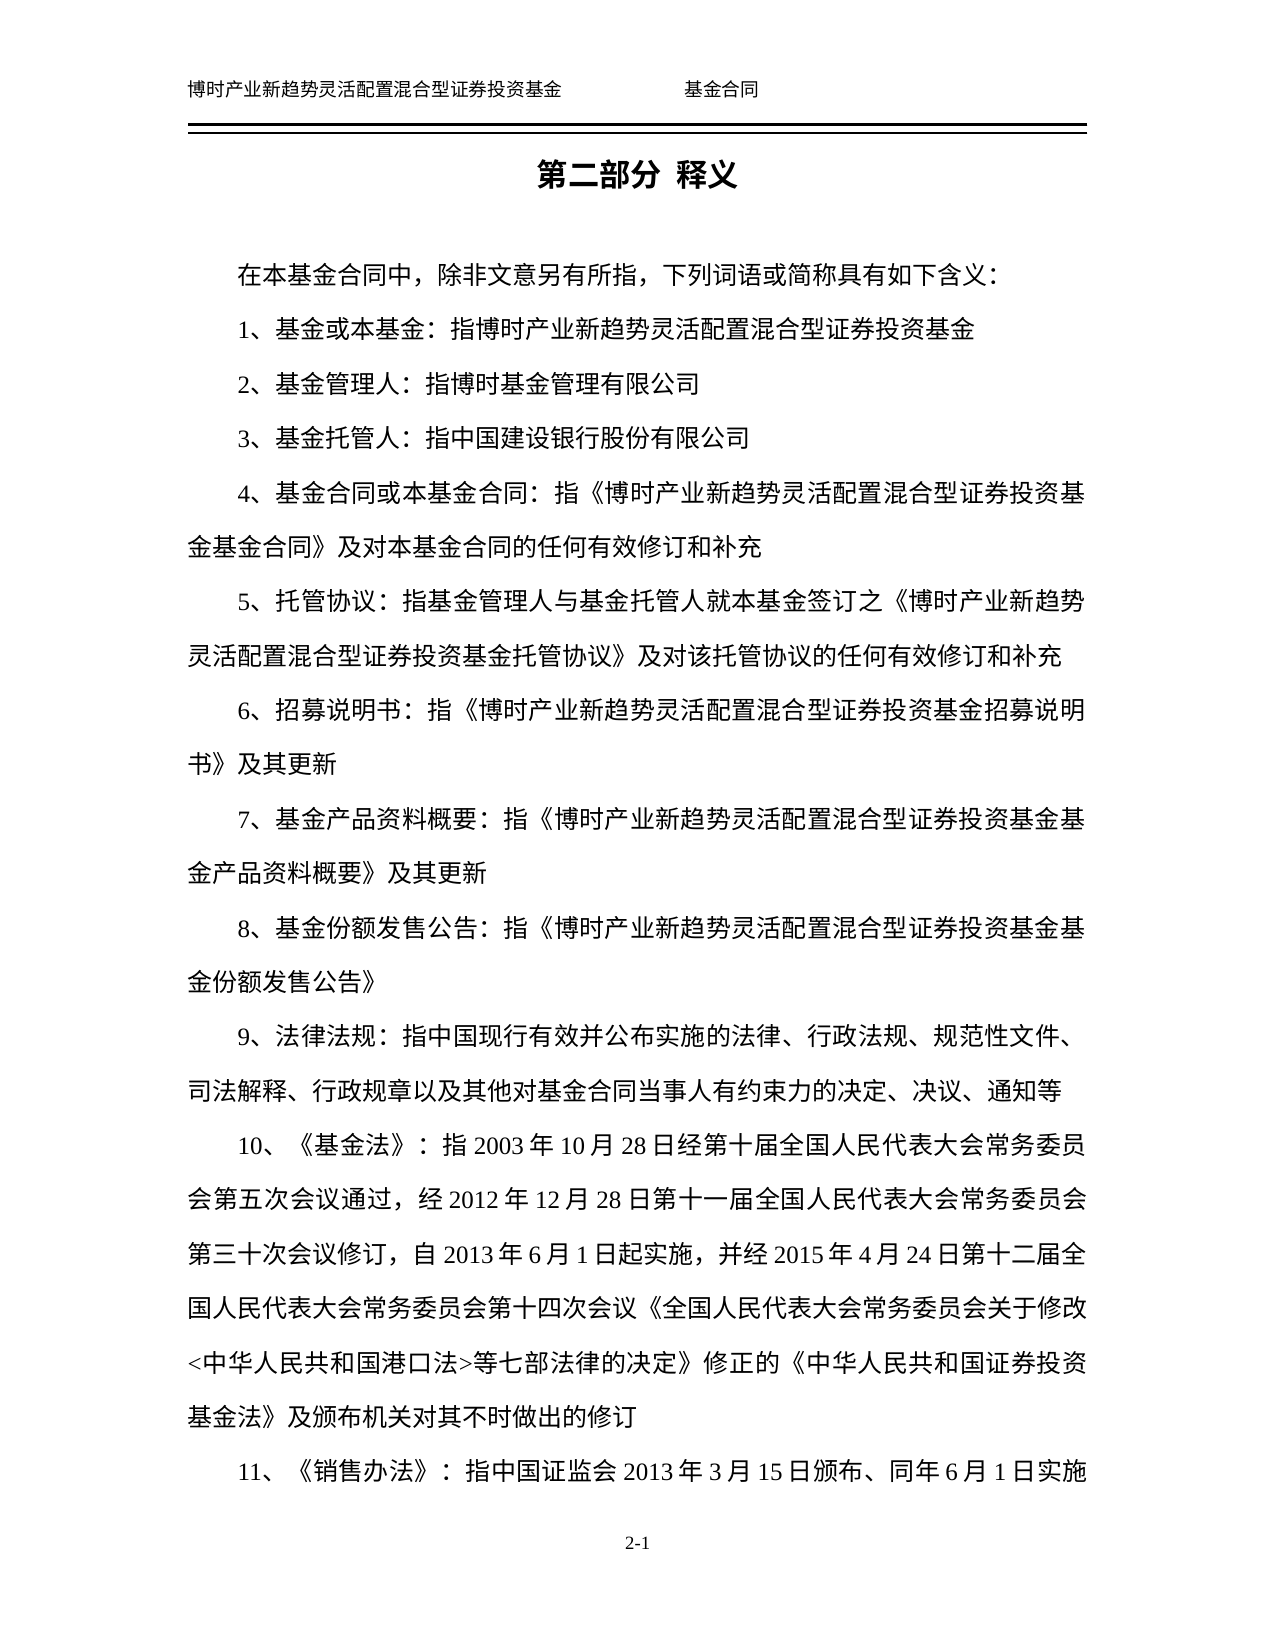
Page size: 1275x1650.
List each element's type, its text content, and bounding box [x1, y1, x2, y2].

text 在本基金合同中，除非文意另有所指，下列词语或简称具有如下含义： [187, 256, 1087, 292]
text 8、基金份额发售公告：指《博时产业新趋势灵活配置混合型证券投资基金基金份额发售公告》 [187, 908, 1087, 999]
text 7、基金产品资料概要：指《博时产业新趋势灵活配置混合型证券投资基金基金产品资料概要》及其更新 [187, 799, 1087, 890]
text 1、基金或本基金：指博时产业新趋势灵活配置混合型证券投资基金 [187, 310, 1087, 346]
text 4、基金合同或本基金合同：指《博时产业新趋势灵活配置混合型证券投资基金基金合同》及对本基金合同的任何有效修订和补充 [187, 473, 1087, 564]
text 9、法律法规：指中国现行有效并公布实施的法律、行政法规、规范性文件、司法解释、行政规章以及其他对基金合同当事人有约束力的决定、决议、通知等 [187, 1017, 1087, 1107]
text 10、《基金法》：指2003年10月28日经第十届全国人民代表大会常务委员会第五次会议通过，经2012年12月28日第十一届全国人民代表大会常务委员会第三十次会议修订，自2013年6月1日起实施，并经2015年4月24日第十二届全国人民代表大会常务委员会第十四次会议《全国人民代表大会常务委员会关于修改<中华人民共和国港口法>等七部法律的决定》修正的《中华人民共和国证券投资基金法》及颁布机关对其不时做出的修订 [187, 1126, 1087, 1434]
subtitle 第二部分 释义 [187, 150, 1087, 195]
text 3、基金托管人：指中国建设银行股份有限公司 [187, 419, 1087, 455]
text 6、招募说明书：指《博时产业新趋势灵活配置混合型证券投资基金招募说明书》及其更新 [187, 691, 1087, 781]
text 5、托管协议：指基金管理人与基金托管人就本基金签订之《博时产业新趋势灵活配置混合型证券投资基金托管协议》及对该托管协议的任何有效修订和补充 [187, 582, 1087, 672]
text 2、基金管理人：指博时基金管理有限公司 [187, 364, 1087, 401]
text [187, 1452, 1087, 1488]
